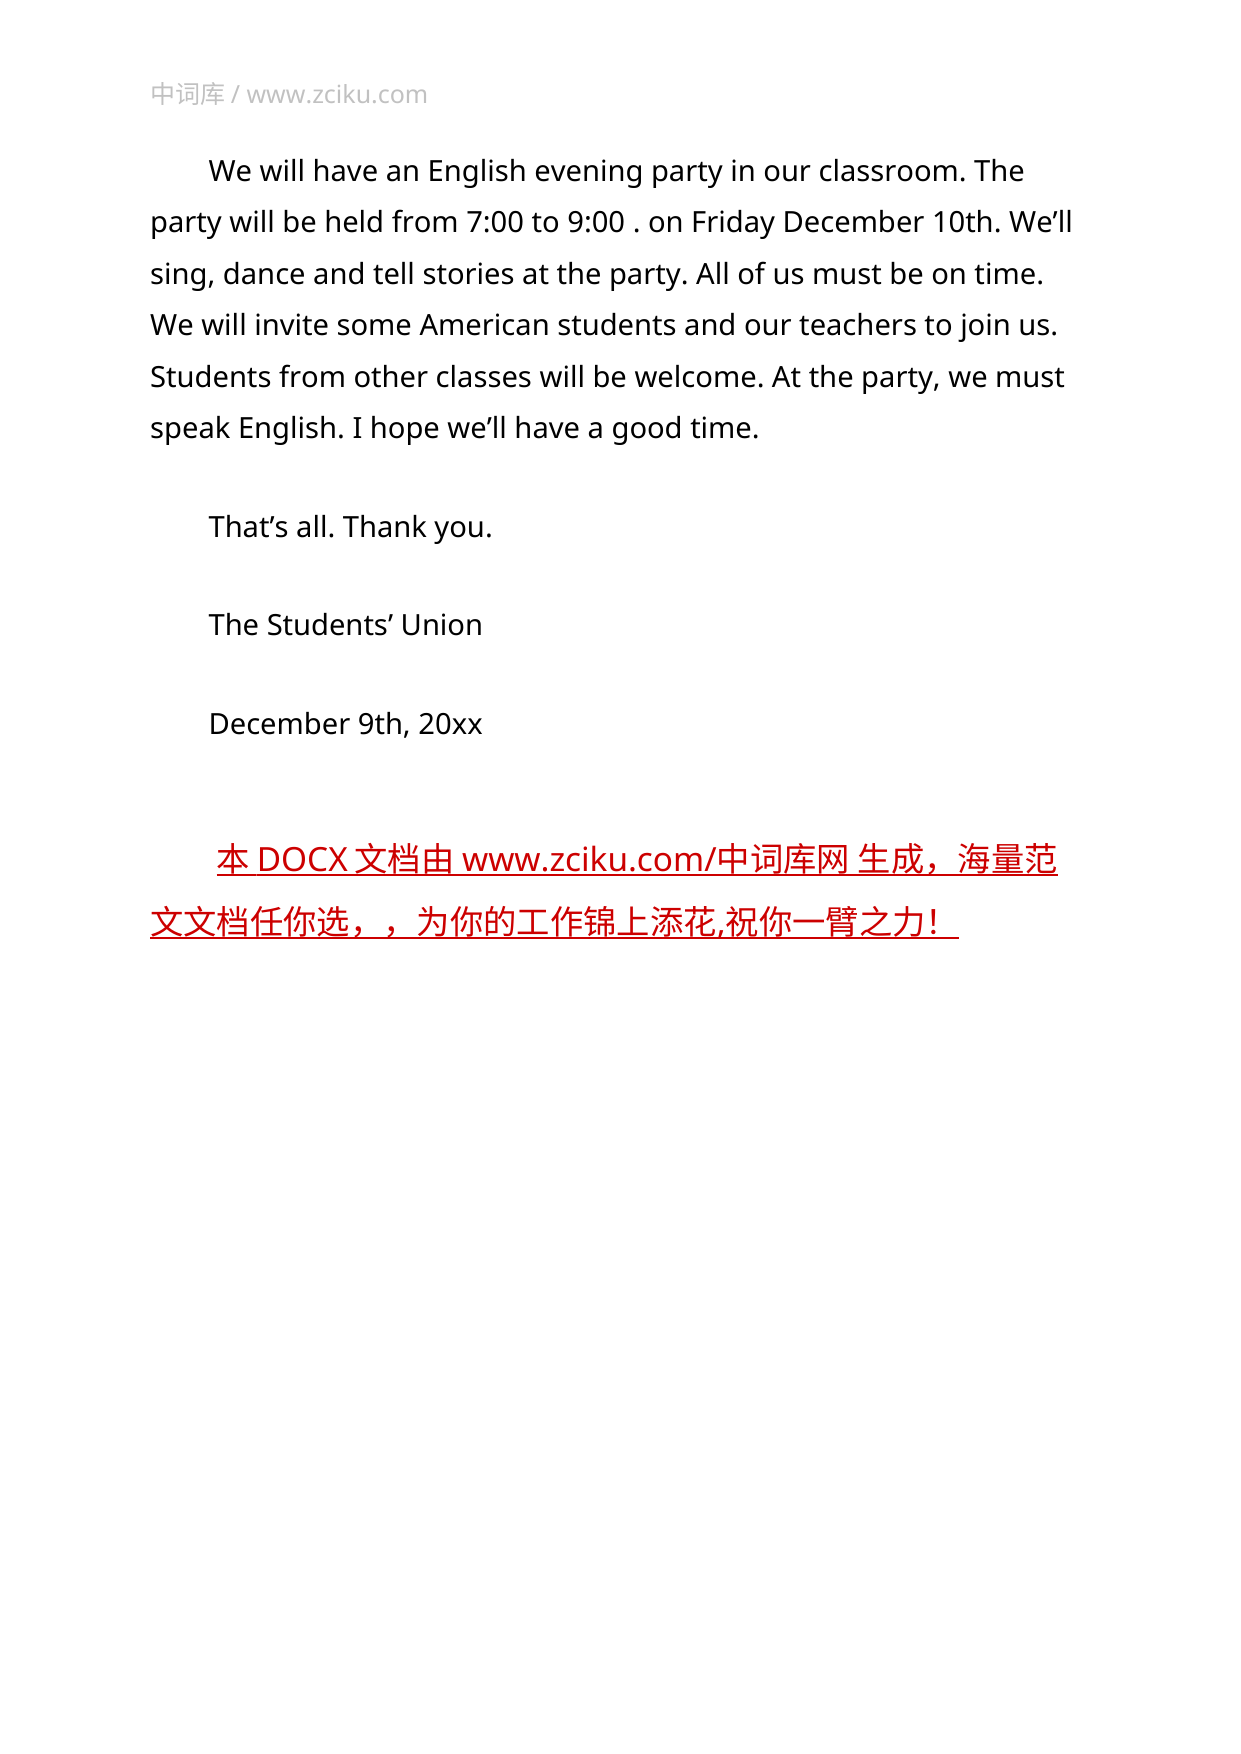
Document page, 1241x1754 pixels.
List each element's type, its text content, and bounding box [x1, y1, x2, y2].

text The Students’ Union [150, 605, 1090, 644]
text 本DOCX文档由 www.zciku.com/中词库网 生成，海量范文文档任你选，，为你的工作锦上添花,祝你一臂之力！ [150, 833, 1090, 944]
text That’s all. Thank you. [150, 506, 1090, 546]
text We will have an English evening party in our classroom. The party will be held from 7:00 to 9:00 . on Friday December 10th. We’ll sing, dance and tell stories at the party. All of us must be on time. We will invite some American students and our teachers to join us. Students from other classes will be welcome. At the party, we must speak English. I hope we’ll have a good time. [150, 150, 1090, 447]
text December 9th, 20xx [150, 703, 1090, 743]
